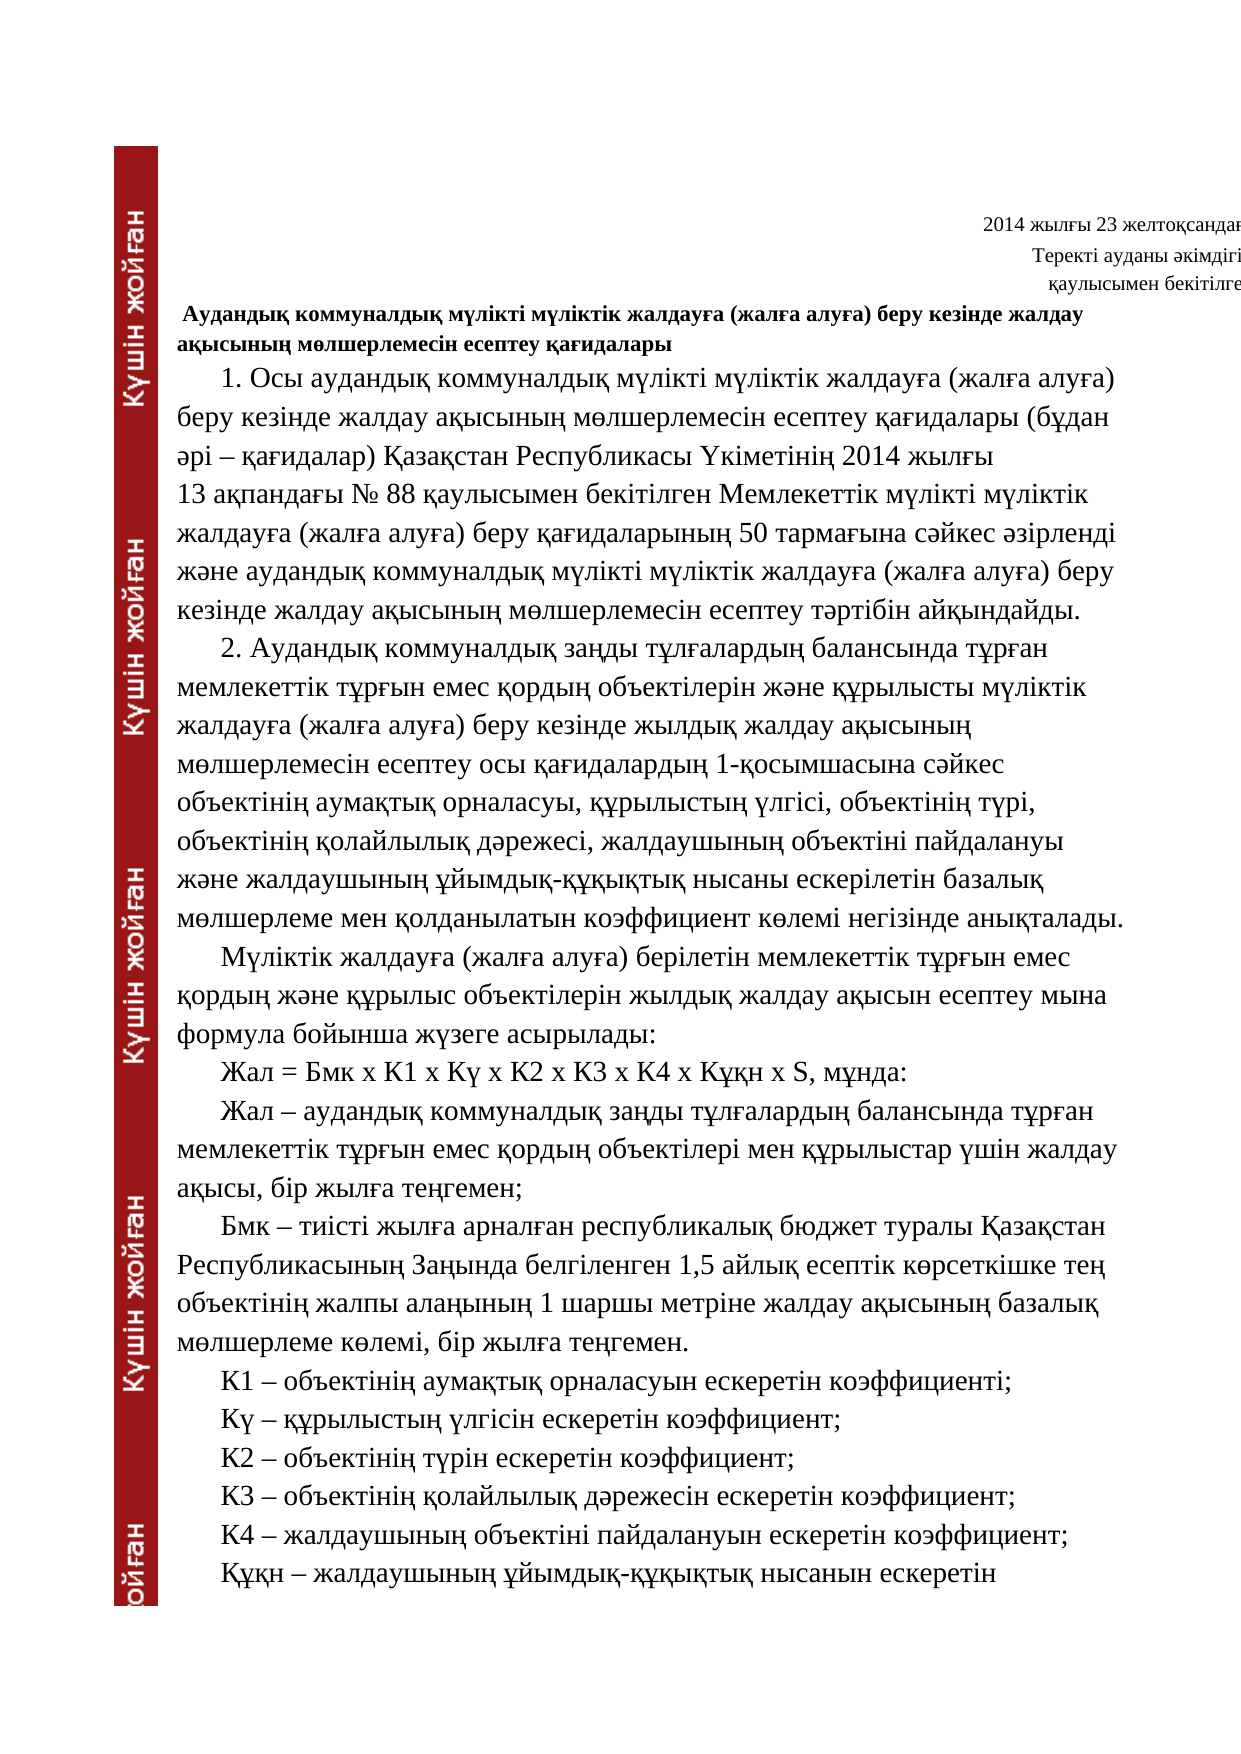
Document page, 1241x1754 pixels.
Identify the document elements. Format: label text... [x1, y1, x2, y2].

table_cell [101, 241, 912, 300]
picture [114, 1589, 158, 1606]
text Аудандық коммуналдық мүлікті мүліктік жалдауға (жалға алуға) беру кезінде жалдау ақысының мөлшерлемесін есептеу қағидалары [112, 300, 1128, 357]
table_header [101, 210, 912, 241]
table_header 2014 жылғы 23 желтоқсандағы № 536 [912, 210, 1240, 241]
picture [114, 357, 158, 361]
picture [114, 146, 158, 210]
table_cell Теректі ауданы әкімдігінің қаулысымен бекітілген [912, 241, 1240, 300]
